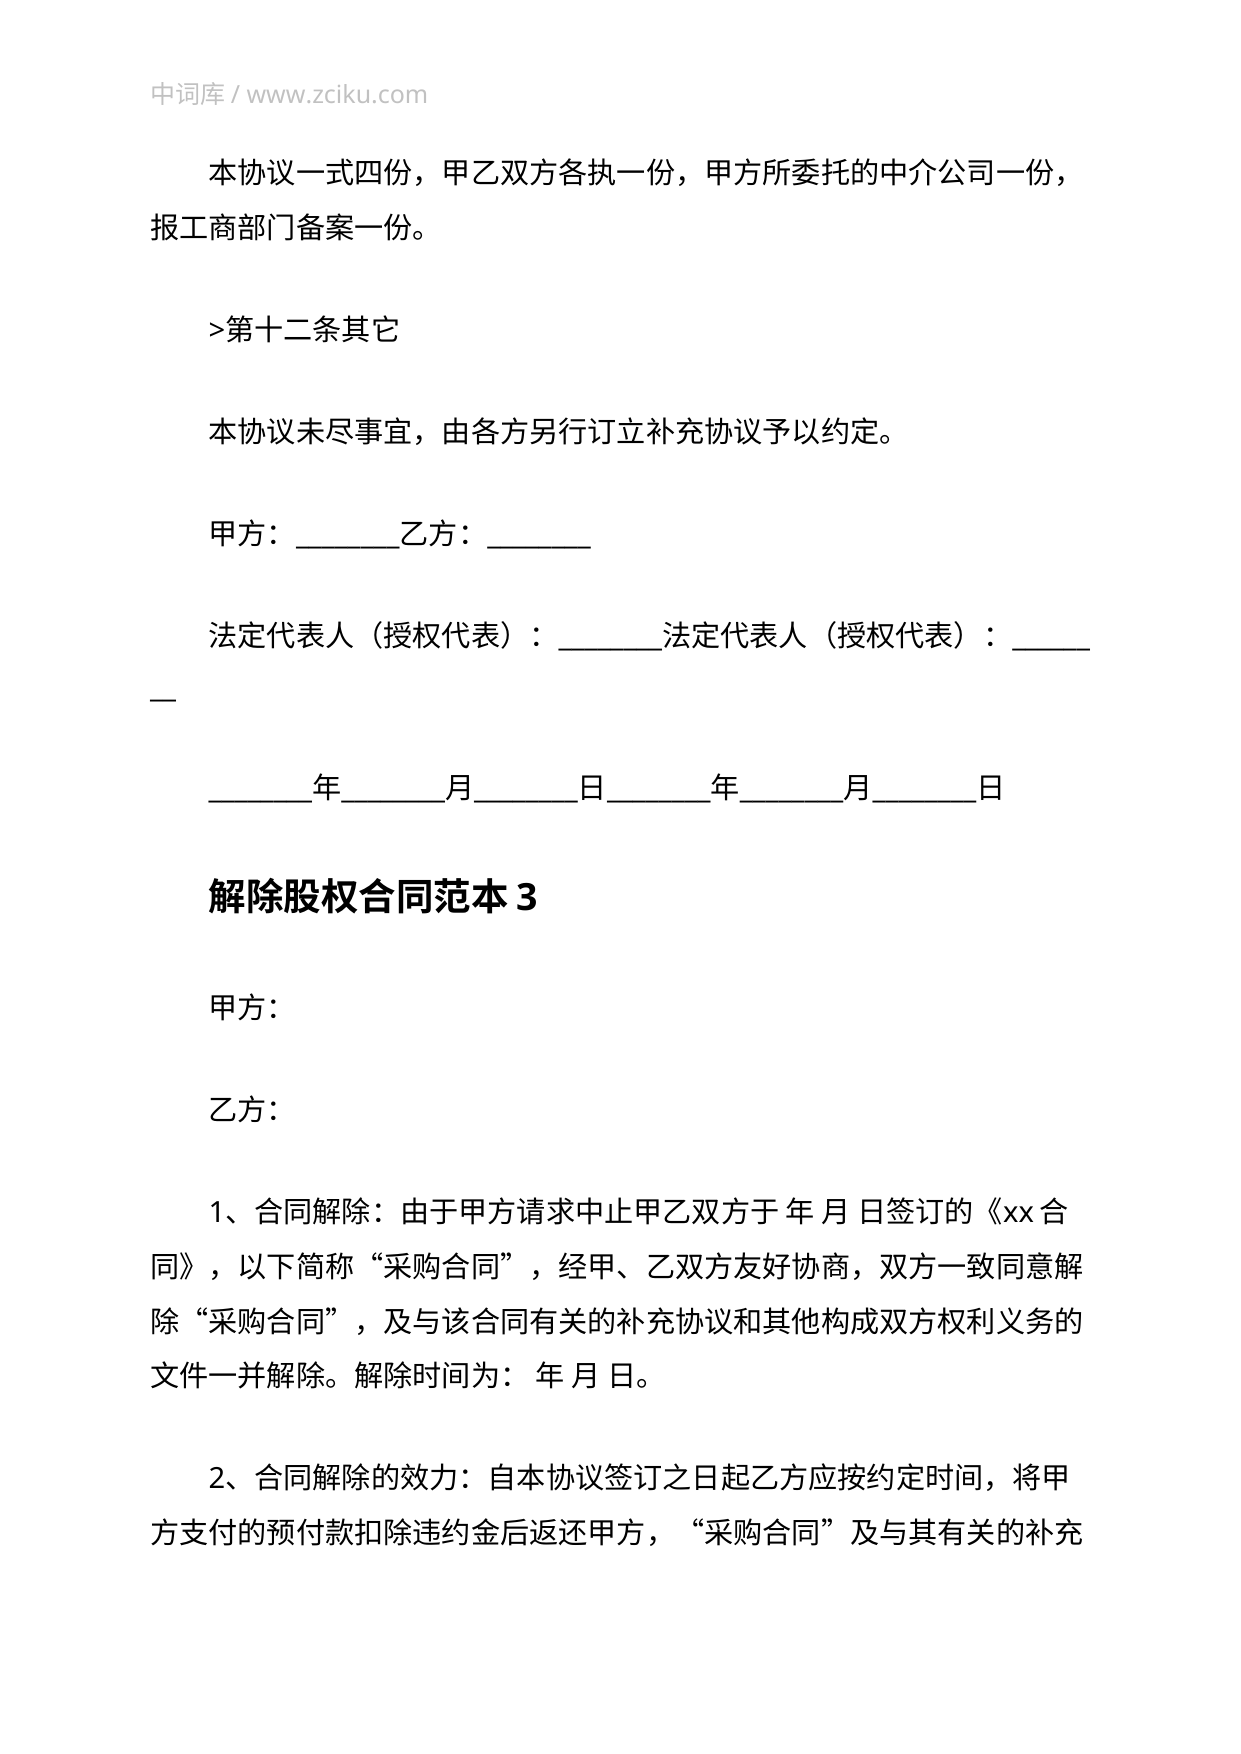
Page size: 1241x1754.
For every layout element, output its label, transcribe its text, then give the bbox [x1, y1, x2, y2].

text 甲方： [150, 985, 1090, 1027]
text 1、合同解除：由于甲方请求中止甲乙双方于 年 月 日签订的《xx合同》，以下简称“采购合同”，经甲、乙双方友好协商，双方一致同意解除“采购合同”，及与该合同有关的补充协议和其他构成双方权利义务的文件一并解除。解除时间为： 年 月 日。 [150, 1188, 1090, 1395]
text 本协议一式四份，甲乙双方各执一份，甲方所委托的中介公司一份，报工商部门备案一份。 [150, 150, 1090, 247]
text 本协议未尽事宜，由各方另行订立补充协议予以约定。 [150, 409, 1090, 451]
text ________年________月________日________年________月________日 [150, 765, 1090, 807]
text 法定代表人（授权代表）：________法定代表人（授权代表）：________ [150, 612, 1090, 706]
text 解除股权合同范本3 [150, 867, 1090, 922]
text 乙方： [150, 1086, 1090, 1129]
text 甲方：________乙方：________ [150, 510, 1090, 553]
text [150, 1455, 1090, 1552]
text >第十二条其它 [150, 307, 1090, 349]
